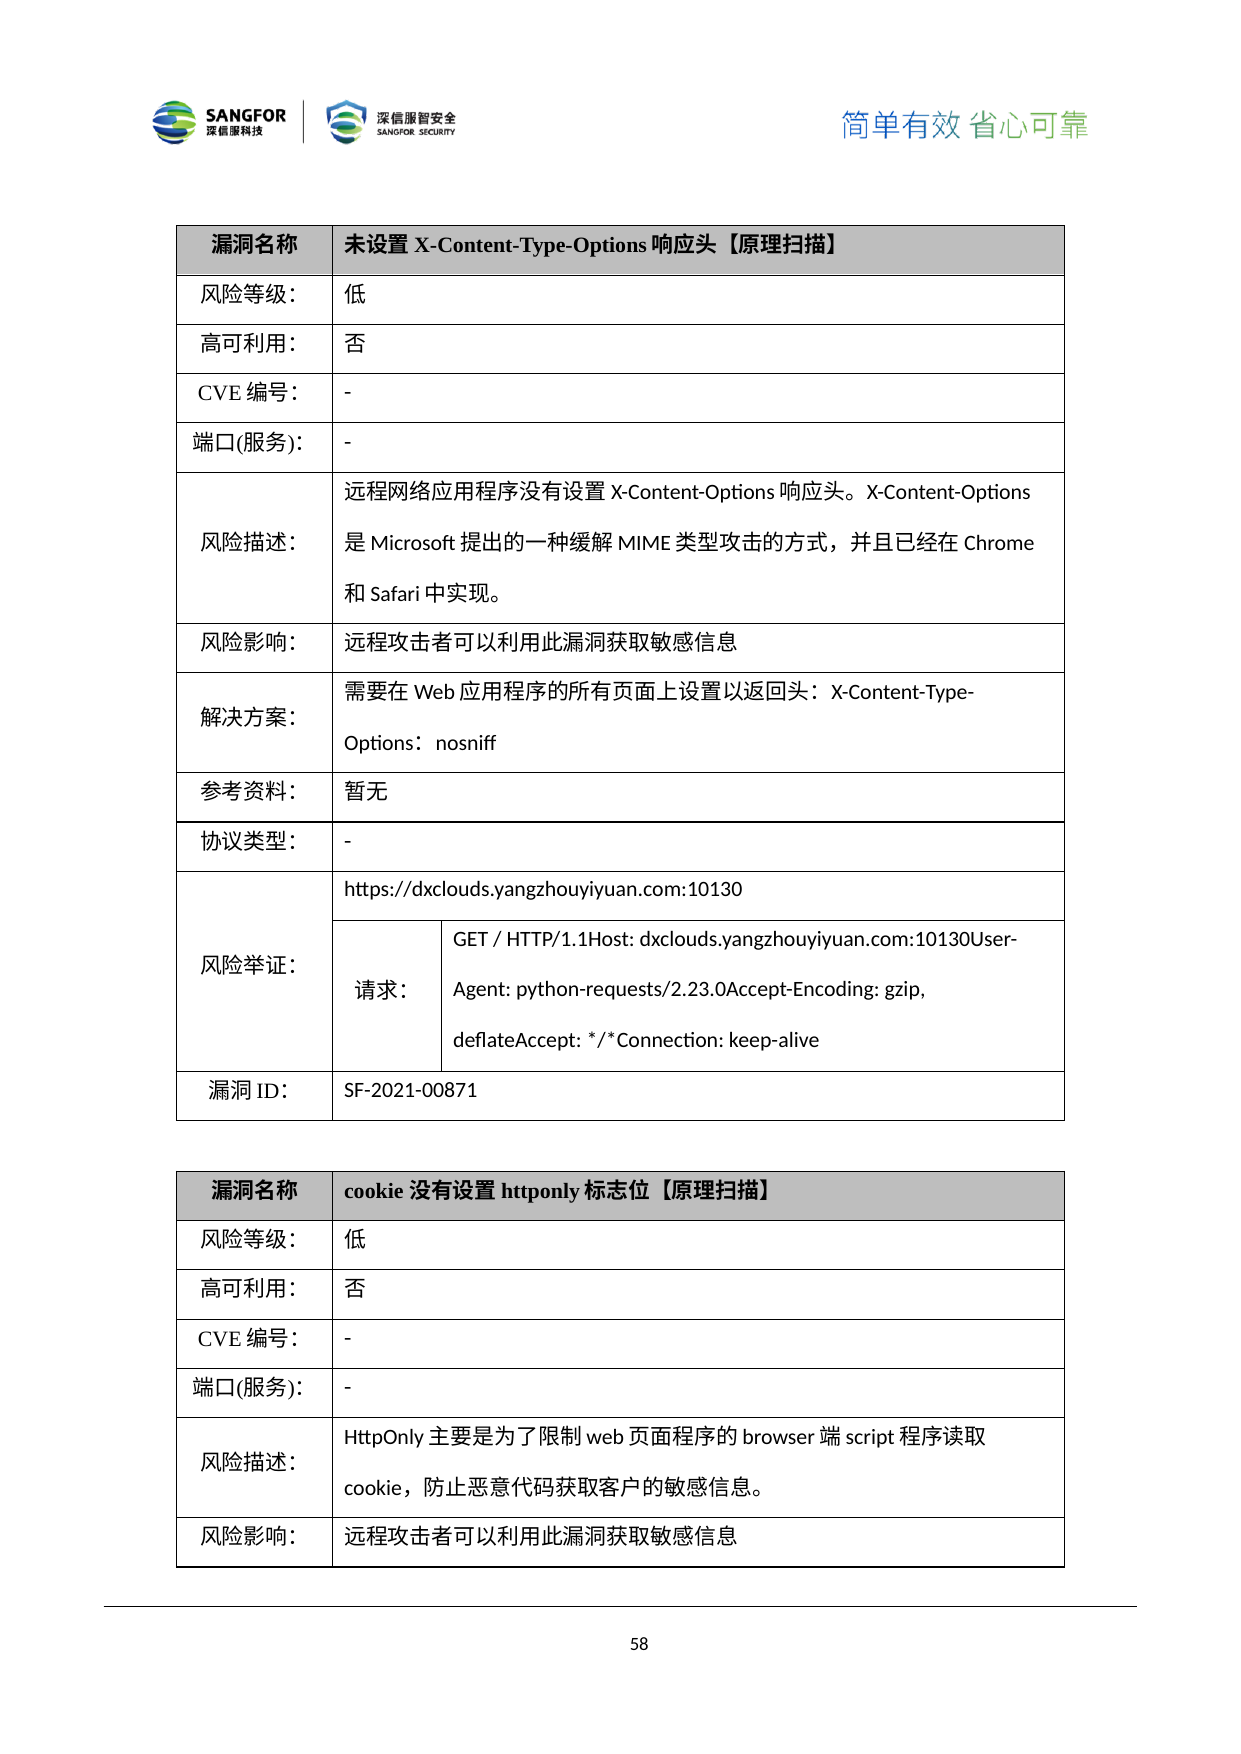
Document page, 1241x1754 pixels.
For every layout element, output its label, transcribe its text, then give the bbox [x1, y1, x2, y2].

table_cell 远程攻击者可以利用此漏洞获取敏感信息 [333, 1518, 1064, 1566]
table_cell 需要在Web应用程序的所有页面上设置以返回头：X-Content-Type-Options：nosniff [333, 673, 1064, 772]
table_cell GET / HTTP/1.1 [442, 921, 1064, 1071]
table_cell - [333, 374, 1064, 422]
table_cell 解决方案： [177, 673, 332, 772]
table_cell 风险描述： [177, 473, 332, 623]
table_cell https://dxclouds.yangzhouyiyuan.com:10130 [333, 872, 1064, 920]
table_cell 风险影响： [177, 624, 332, 672]
table_cell 风险举证： [177, 872, 332, 1071]
table_cell 远程攻击者可以利用此漏洞获取敏感信息 [333, 624, 1064, 672]
table_cell 风险等级： [177, 276, 332, 324]
table_cell 风险等级： [177, 1221, 332, 1269]
table_cell 请求： [333, 921, 441, 1071]
table_cell 风险描述： [177, 1418, 332, 1517]
table_header cookie 没有设置httponly标志位【原理扫描】 [333, 1172, 1064, 1220]
table_header 未设置X-Content-Type-Options响应头【原理扫描】 [333, 226, 1064, 274]
table_cell 低 [333, 276, 1064, 324]
table_cell - [333, 1320, 1064, 1368]
table_cell 低 [333, 1221, 1064, 1269]
table_cell 暂无 [333, 773, 1064, 821]
table_cell 高可利用： [177, 1270, 332, 1318]
table_cell SF-2021-00871 [333, 1072, 1064, 1120]
table_cell - [333, 823, 1064, 871]
table_cell 否 [333, 1270, 1064, 1318]
table_cell CVE编号： [177, 374, 332, 422]
table_cell 端口(服务)： [177, 1369, 332, 1417]
table_cell CVE编号： [177, 1320, 332, 1368]
table_cell 否 [333, 325, 1064, 373]
table_cell 远程网络应用程序没有设置X-Content-Options响应头。X-Content-Options是Microsoft提出的一种缓解MIME类型攻击的方式，并且已经在Chrome和Safari中实现。 [333, 473, 1064, 623]
table_cell 参考资料： [177, 773, 332, 821]
table_cell 漏洞ID： [177, 1072, 332, 1120]
table_cell - [333, 1369, 1064, 1417]
table_header 漏洞名称 [177, 226, 332, 274]
table_cell 风险影响： [177, 1518, 332, 1566]
table_cell 协议类型： [177, 823, 332, 871]
table_cell - [333, 423, 1064, 472]
table_header 漏洞名称 [177, 1172, 332, 1220]
table_cell HttpOnly 主要是为了限制web页面程序的browser端script程序读取cookie，防止恶意代码获取客户的敏感信息。 [333, 1418, 1064, 1517]
table_cell 端口(服务)： [177, 423, 332, 472]
table_cell 高可利用： [177, 325, 332, 373]
picture [141, 90, 1102, 151]
